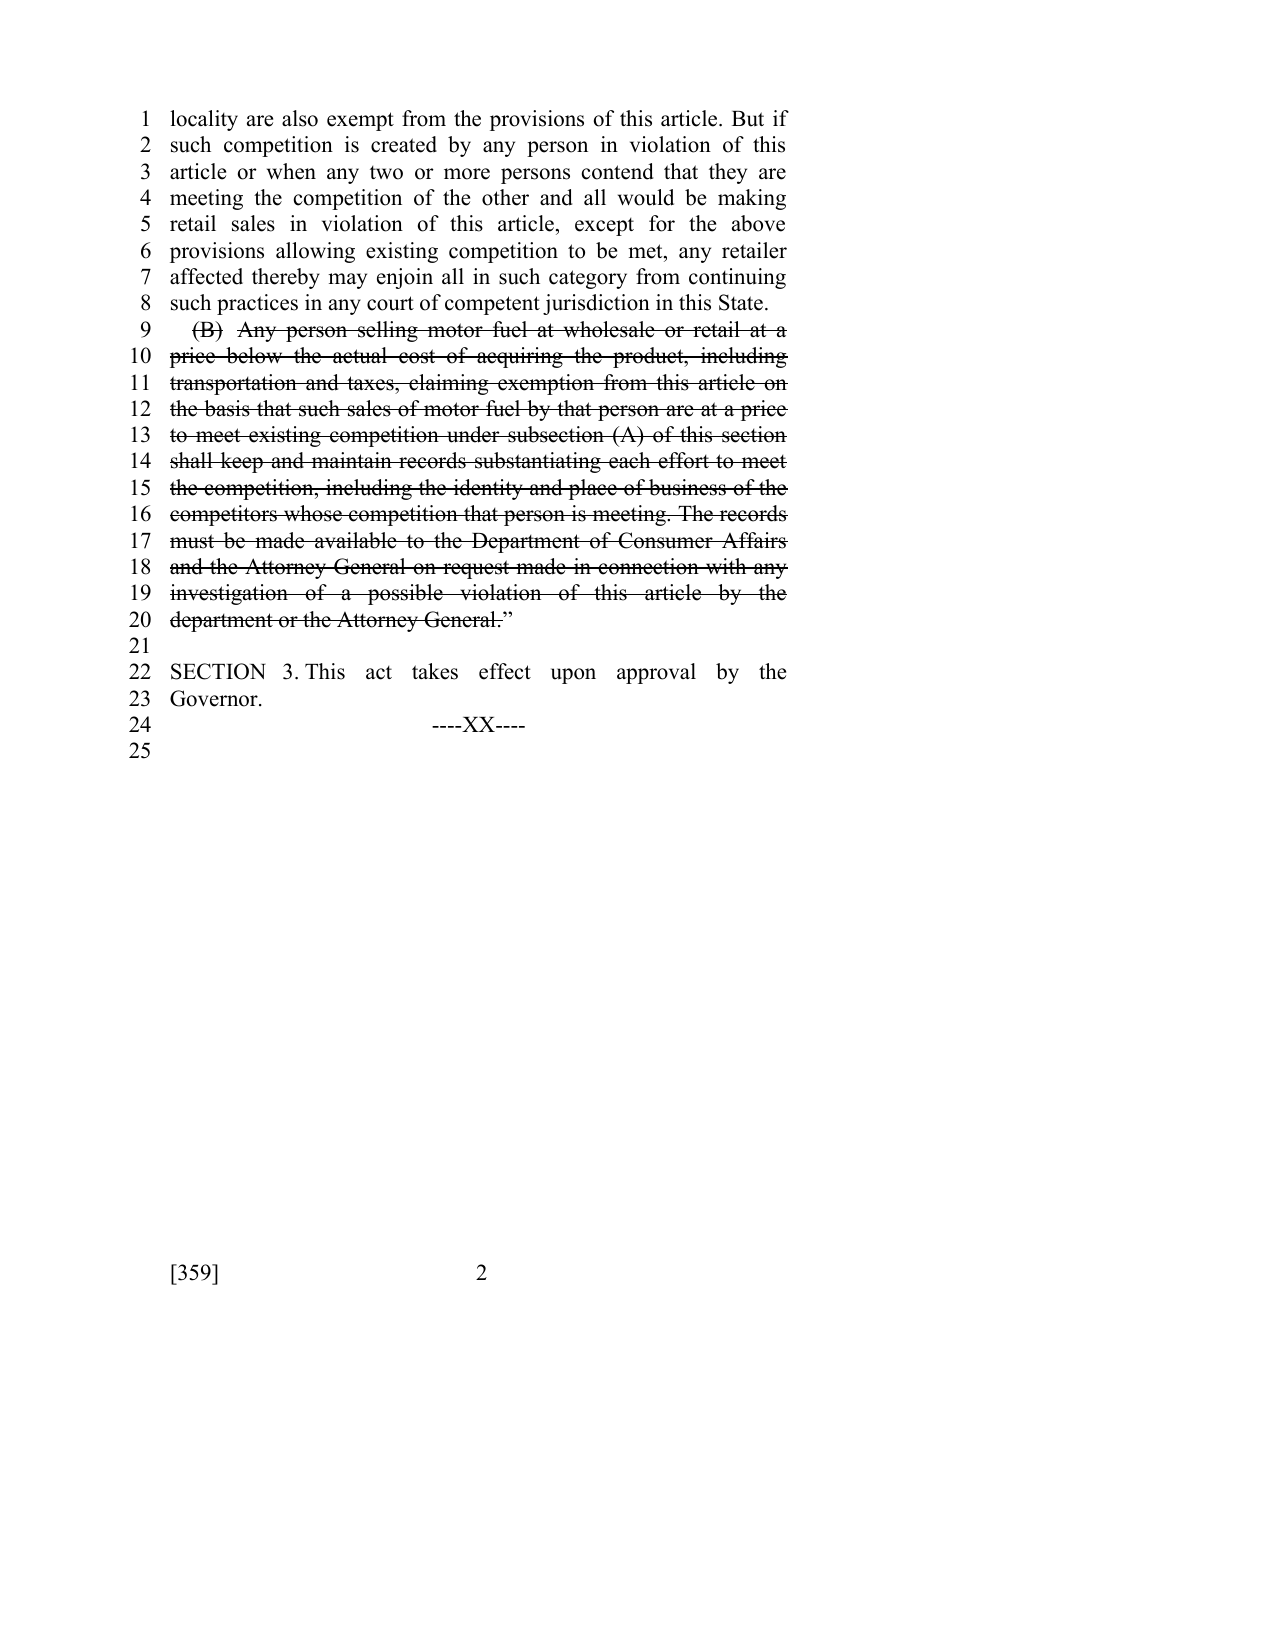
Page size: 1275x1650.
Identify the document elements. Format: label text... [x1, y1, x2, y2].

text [169, 105, 787, 316]
text ----XX---- [169, 711, 787, 737]
text SECTION 3. This act takes effect upon approval by the Governor. [169, 658, 787, 711]
